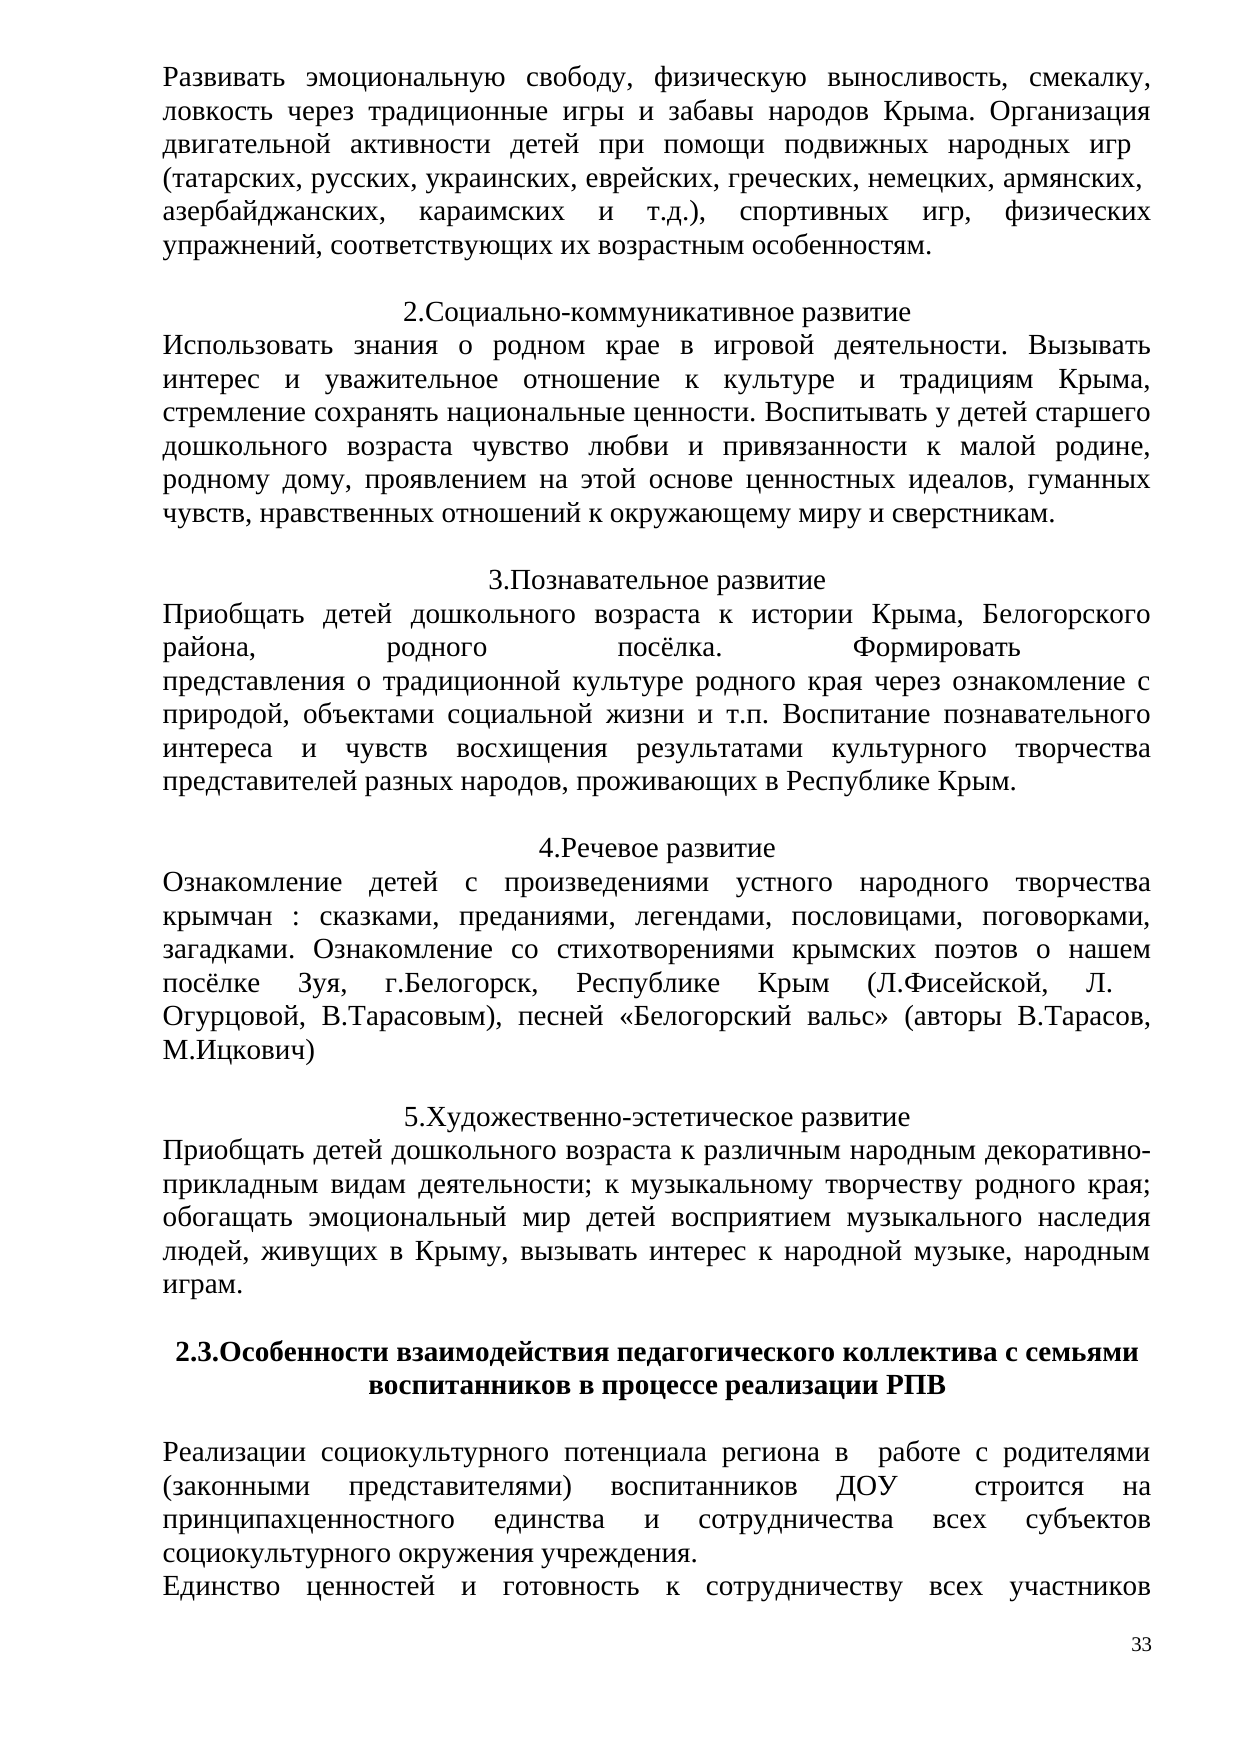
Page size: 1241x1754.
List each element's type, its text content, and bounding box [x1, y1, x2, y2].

text Приобщать детей дошкольного возраста к различным народным декоративно- прикладным видам деятельности; к музыкальному творчеству родного края; обогащать эмоциональный мир детей восприятием музыкального наследия людей, живущих в Крыму, вызывать интерес к народной музыке, народным играм. [162, 1132, 1152, 1300]
text 3.Познавательное развитие [162, 562, 1152, 596]
text Использовать знания о родном крае в игровой деятельности. Вызывать интерес и уважительное отношение к культуре и традициям Крыма, стремление сохранять национальные ценности. Воспитывать у детей старшего дошкольного возраста чувство любви и привязанности к малой родине, родному дому, проявлением на этой основе ценностных идеалов, гуманных чувств, нравственных отношений к окружающему миру и сверстникам. [162, 327, 1152, 529]
text 4.Речевое развитие [162, 831, 1152, 864]
text Приобщать детей дошкольного возраста к истории Крыма, Белогорского района, родного посёлка. Формировать представления о традиционной культуре родного края через ознакомление с природой, объектами социальной жизни и т.п. Воспитание познавательного интереса и чувств восхищения результатами культурного творчества представителей разных народов, проживающих в Республике Крым. [162, 596, 1152, 797]
text 2.3.Особенности взаимодействия педагогического коллектива с семьями воспитанников в процессе реализации РПВ [162, 1334, 1152, 1401]
text 5.Художественно-эстетическое развитие [162, 1099, 1152, 1132]
text Ознакомление детей с произведениями устного народного творчества крымчан : сказками, преданиями, легендами, пословицами, поговорками, загадками. Ознакомление со стихотворениями крымских поэтов о нашем посёлке Зуя, г.Белогорск, Республике Крым (Л.Фисейской, Л. Огурцовой, В.Тарасовым), песней «Белогорский вальс» (авторы В.Тарасов, М.Ицкович) [162, 864, 1152, 1065]
text Реализации социокультурного потенциала региона в работе с родителями (законными представителями) воспитанников ДОУ строится на принципахценностного единства и сотрудничества всех субъектов социокультурного окружения учреждения. [162, 1434, 1152, 1568]
text Развивать эмоциональную свободу, физическую выносливость, смекалку, ловкость через традиционные игры и забавы народов Крыма. Организация двигательной активности детей при помощи подвижных народных игр (татарских, русских, украинских, еврейских, греческих, немецких, армянских, азербайджанских, караимских и т.д.), спортивных игр, физических упражнений, соответствующих их возрастным особенностям. [162, 59, 1152, 260]
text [162, 1568, 1152, 1602]
text 2.Социально-коммуникативное развитие [162, 294, 1152, 327]
